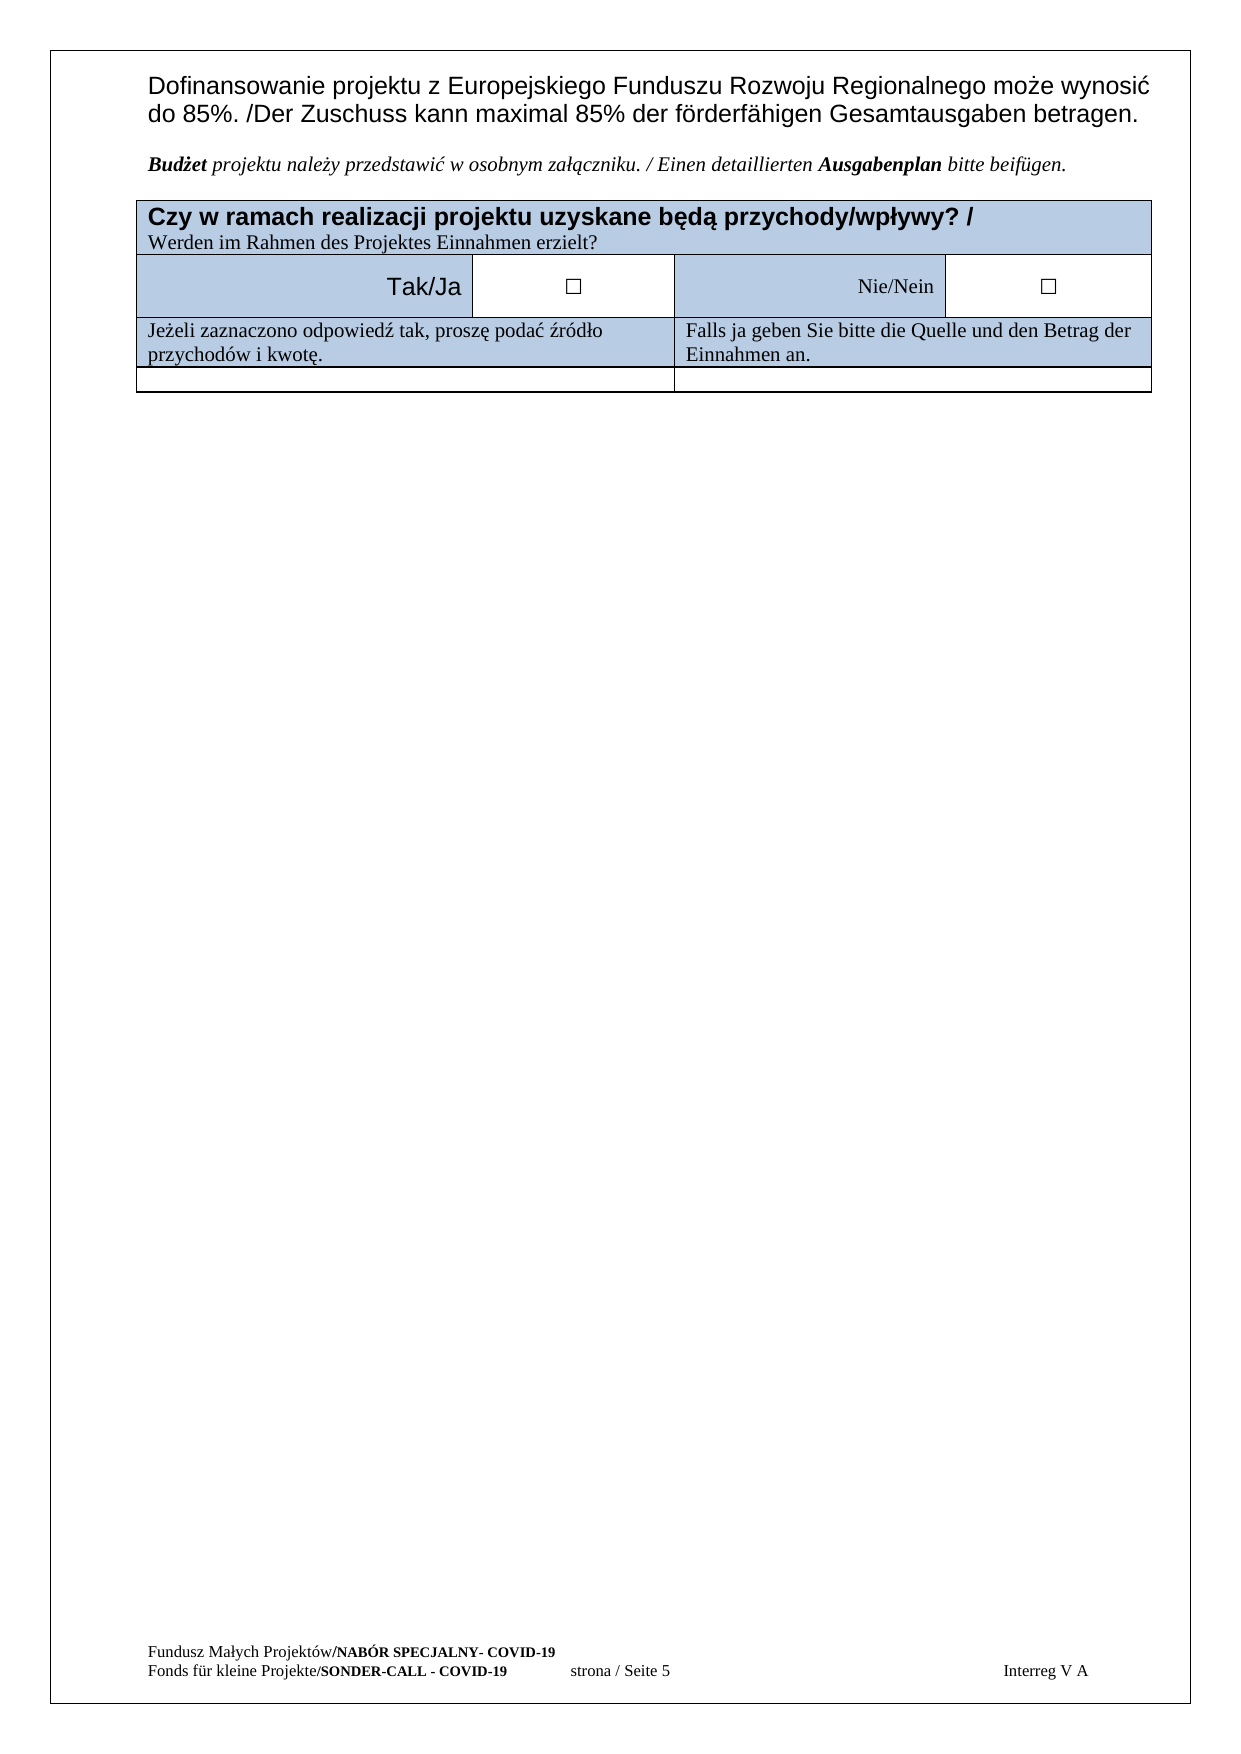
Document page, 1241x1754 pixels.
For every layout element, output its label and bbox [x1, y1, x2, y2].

table_cell [675, 368, 1151, 391]
table_cell [675, 318, 1151, 366]
table_cell [137, 255, 472, 317]
table_header [137, 201, 1151, 254]
table_cell [137, 368, 674, 391]
table_cell [675, 255, 945, 317]
